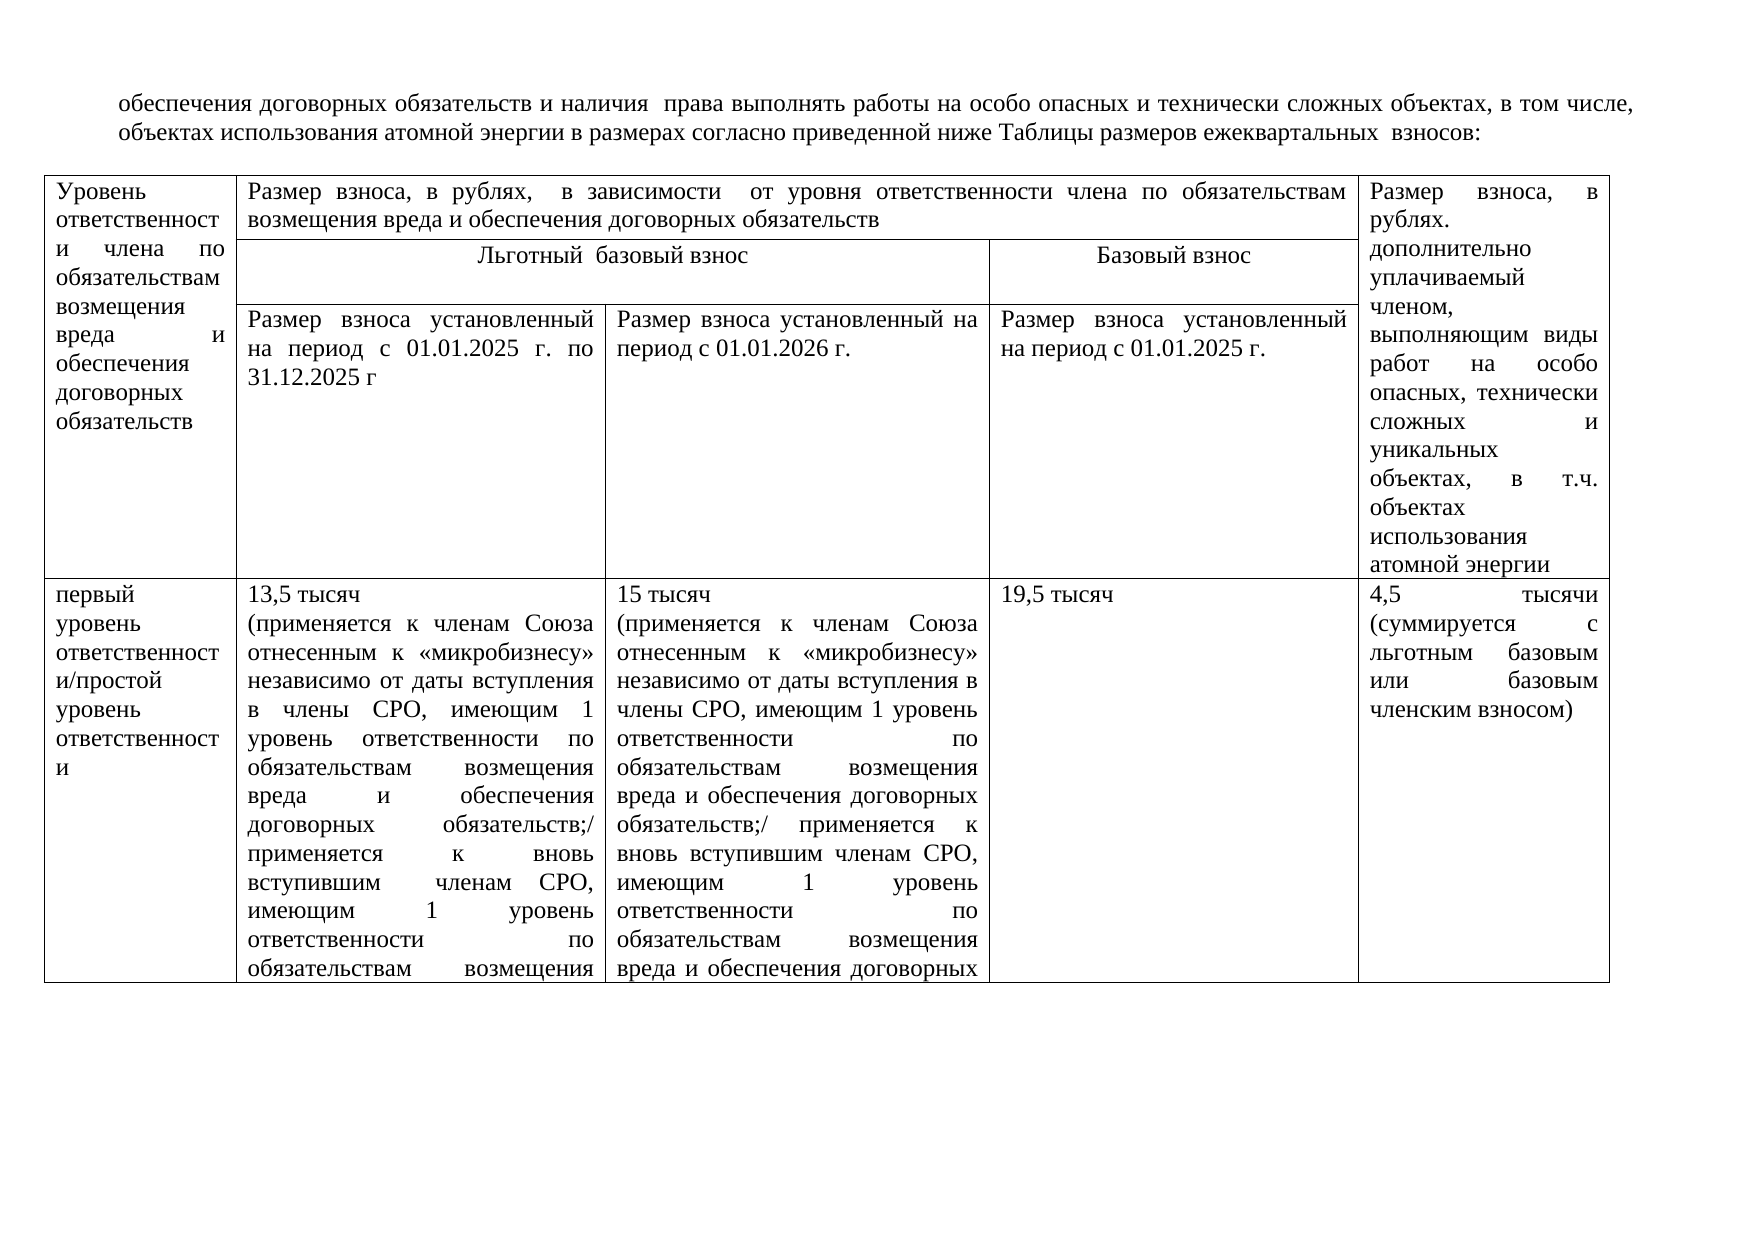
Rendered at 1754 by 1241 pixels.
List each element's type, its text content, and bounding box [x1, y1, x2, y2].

table_cell 19,5 тысяч [990, 579, 1358, 982]
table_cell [606, 579, 989, 982]
table_header Размер взноса, в рублях, в зависимости от уровня ответственности члена по обязательствам возмещения вреда и обеспечения договорных обязательств [237, 176, 1358, 239]
text обеспечения договорных обязательств и наличия права выполнять работы на особо опасных и технически сложных объектах, в том числе, объектах использования атомной энергии в размерах согласно приведенной ниже Таблицы размеров ежеквартальных взносов: [118, 88, 1636, 146]
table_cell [1359, 579, 1609, 982]
table_cell Размер взноса установленный на период с 01.01.2025 г. [990, 305, 1358, 578]
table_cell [45, 579, 236, 982]
table_header Уровень ответственности члена по обязательствам возмещения вреда и обеспечения договорных обязательств [45, 176, 236, 578]
table_header Размер взноса, в рублях. дополнительно уплачиваемый членом, выполняющим виды работ на особо опасных, технически сложных и уникальных объектах, в т.ч. объектах использования атомной энергии [1359, 176, 1609, 578]
table_cell Размер взноса установленный на период с 01.01.2026 г. [606, 305, 989, 578]
table_cell Льготный базовый взнос [237, 240, 989, 303]
table_cell Размер взноса установленный на период с 01.01.2025 г. по 31.12.2025 г [237, 305, 605, 578]
table_cell Базовый взнос [990, 240, 1358, 303]
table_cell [237, 579, 605, 982]
